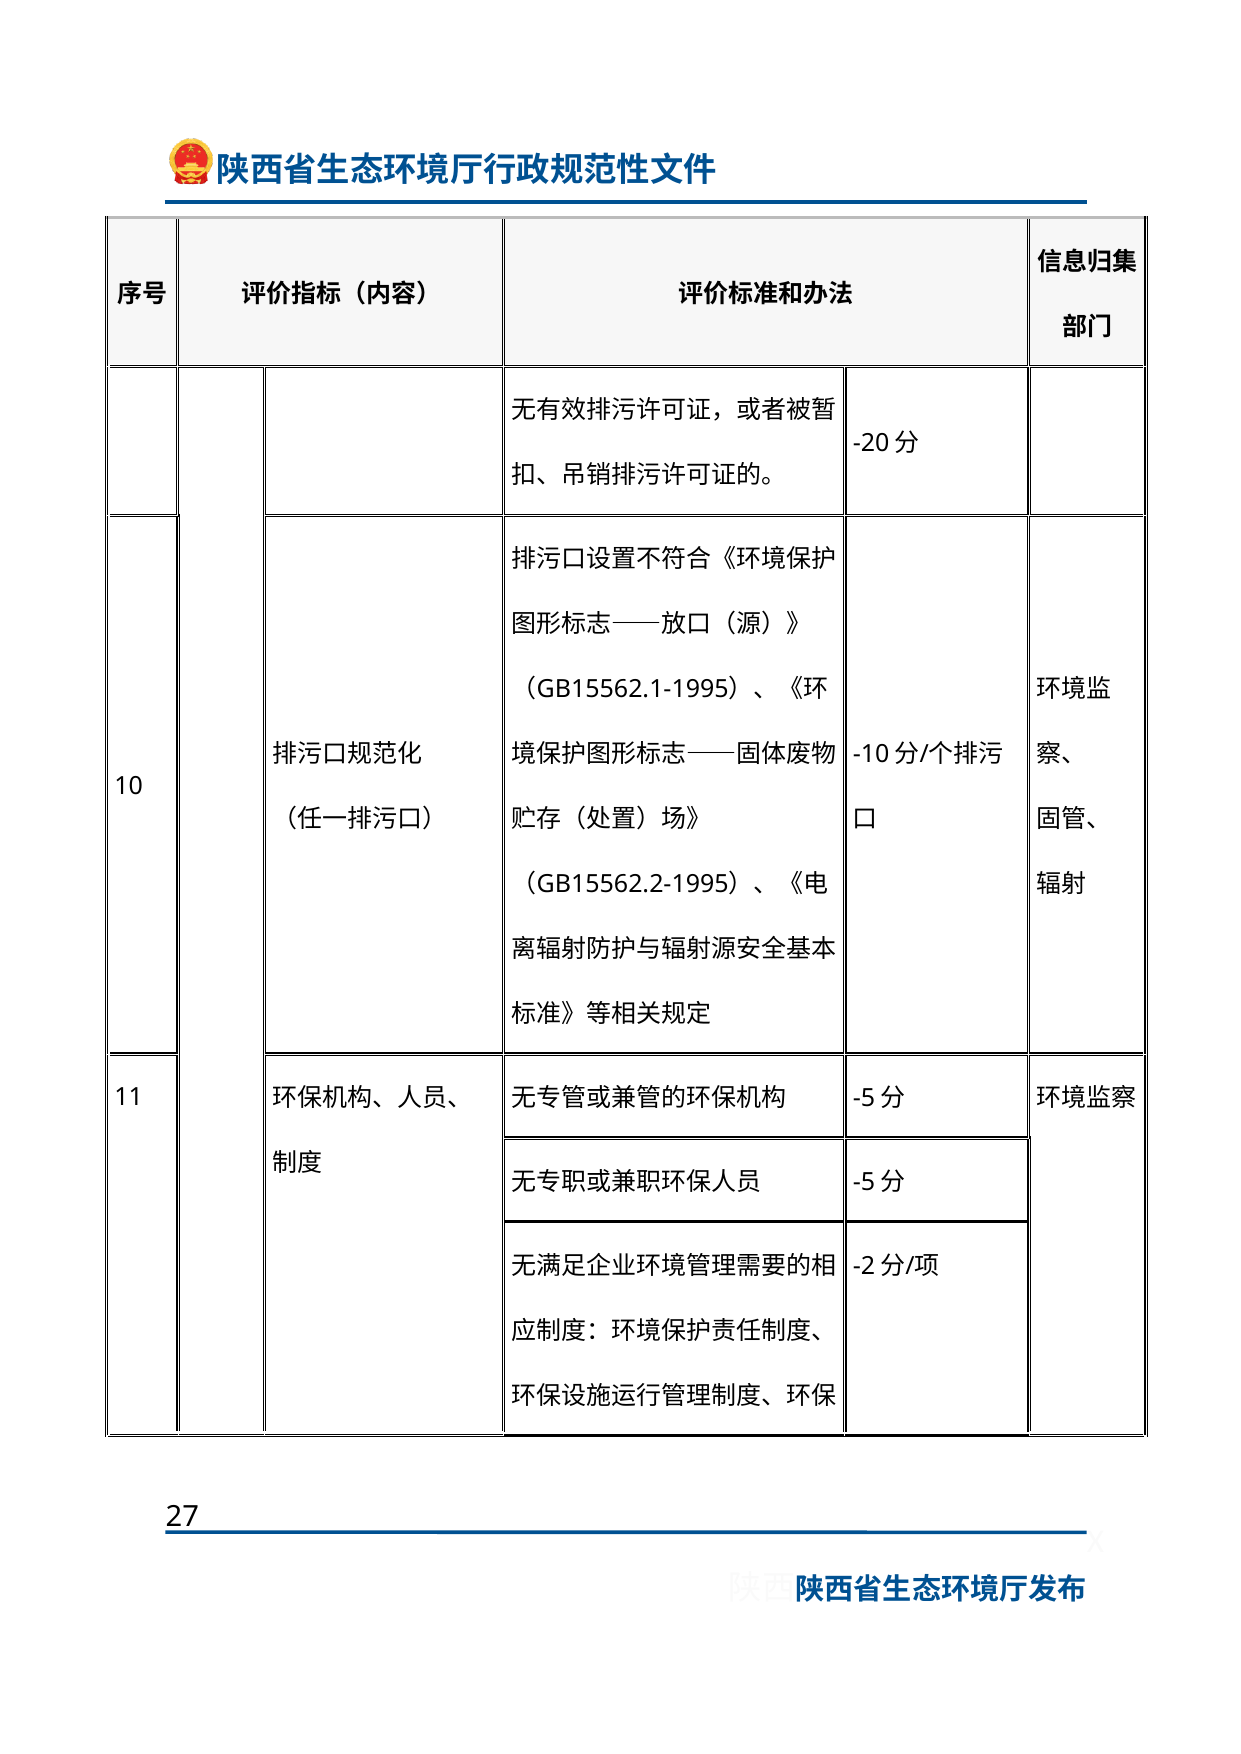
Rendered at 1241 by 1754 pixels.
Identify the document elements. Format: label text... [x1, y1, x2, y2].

table_cell 环保机构、人员、制度 [265, 1056, 504, 1434]
table_cell 排污口规范化 （任一排污口） [266, 517, 502, 1052]
table_cell -2分/项 [845, 1223, 1029, 1434]
picture [165, 136, 217, 188]
table_cell 无专管或兼管的环保机构 [505, 1056, 843, 1136]
table_cell 11 [108, 1052, 178, 1434]
table_cell 10 [108, 514, 178, 1052]
table_cell 无有效排污许可证，或者被暂扣、吊销排污许可证的。 [505, 368, 843, 513]
table_header 评价标准和办法 [505, 219, 1027, 364]
table_header 序号 [108, 219, 176, 364]
table_header 评价指标（内容） [179, 219, 502, 364]
table_header 信息归集部门 [1030, 219, 1144, 364]
table_cell 环境监察 [1029, 1052, 1145, 1434]
table_cell 无满足企业环境管理需要的相应制度：环境保护责任制度、环保设施运行管理制度、环保档案管理制度等 [504, 1220, 845, 1434]
table_cell 无专职或兼职环保人员 [505, 1140, 843, 1220]
table_cell -5分 [847, 1140, 1027, 1220]
table_cell -10分/个排污口 [847, 517, 1027, 1052]
table_cell 环境监察、 固管、 辐射 [1030, 514, 1145, 1052]
table_cell 排污口设置不符合《环境保护图形标志——放口（源）》（GB15562.1-1995）、《环境保护图形标志——固体废物贮存（处置）场》（GB15562.2-1995）、《电离辐射防护与辐射源安全基本标准》等相关规定 [505, 517, 843, 1052]
table_cell -5分 [847, 1056, 1027, 1136]
table_cell -20分 [847, 368, 1027, 513]
